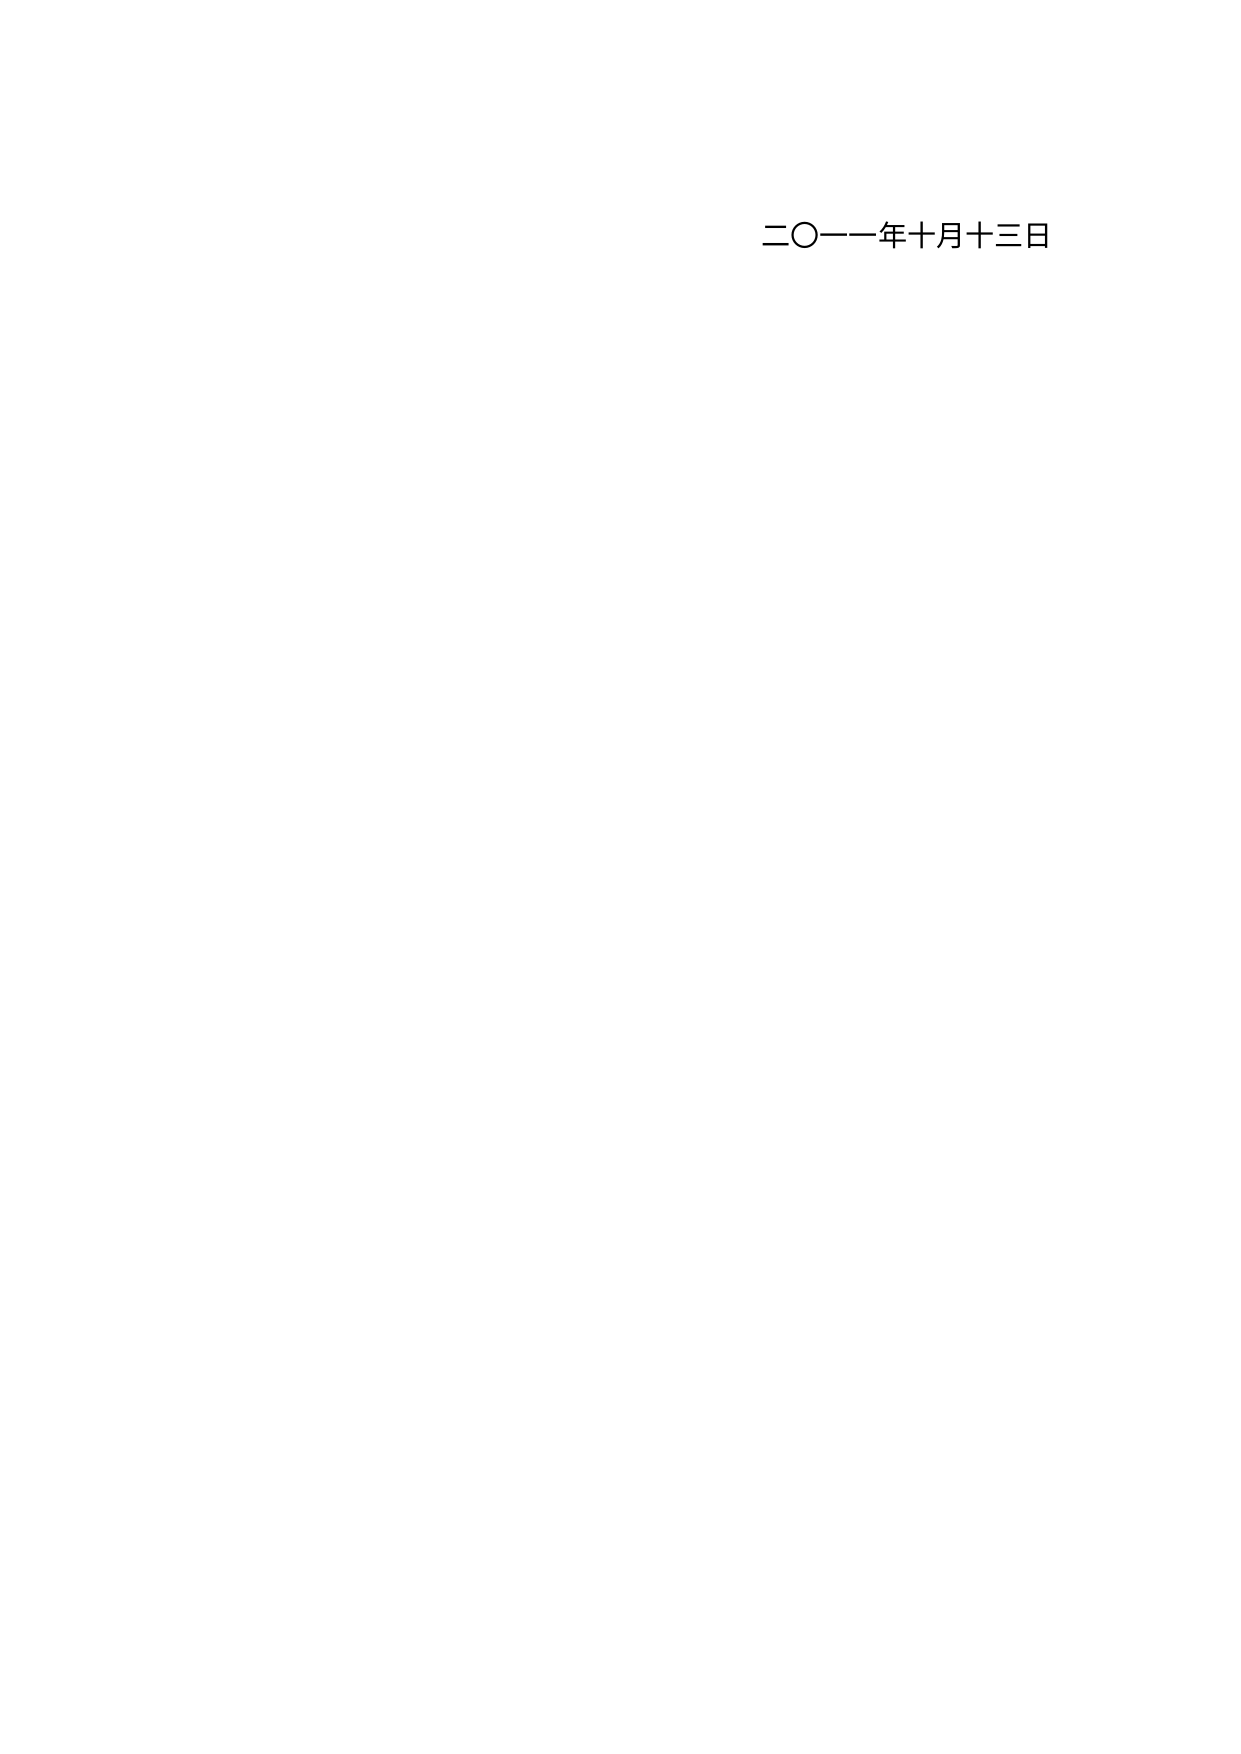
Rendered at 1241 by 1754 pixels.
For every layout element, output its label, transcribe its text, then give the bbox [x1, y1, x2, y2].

text 二〇一一年十月十三日 [187, 212, 1053, 254]
